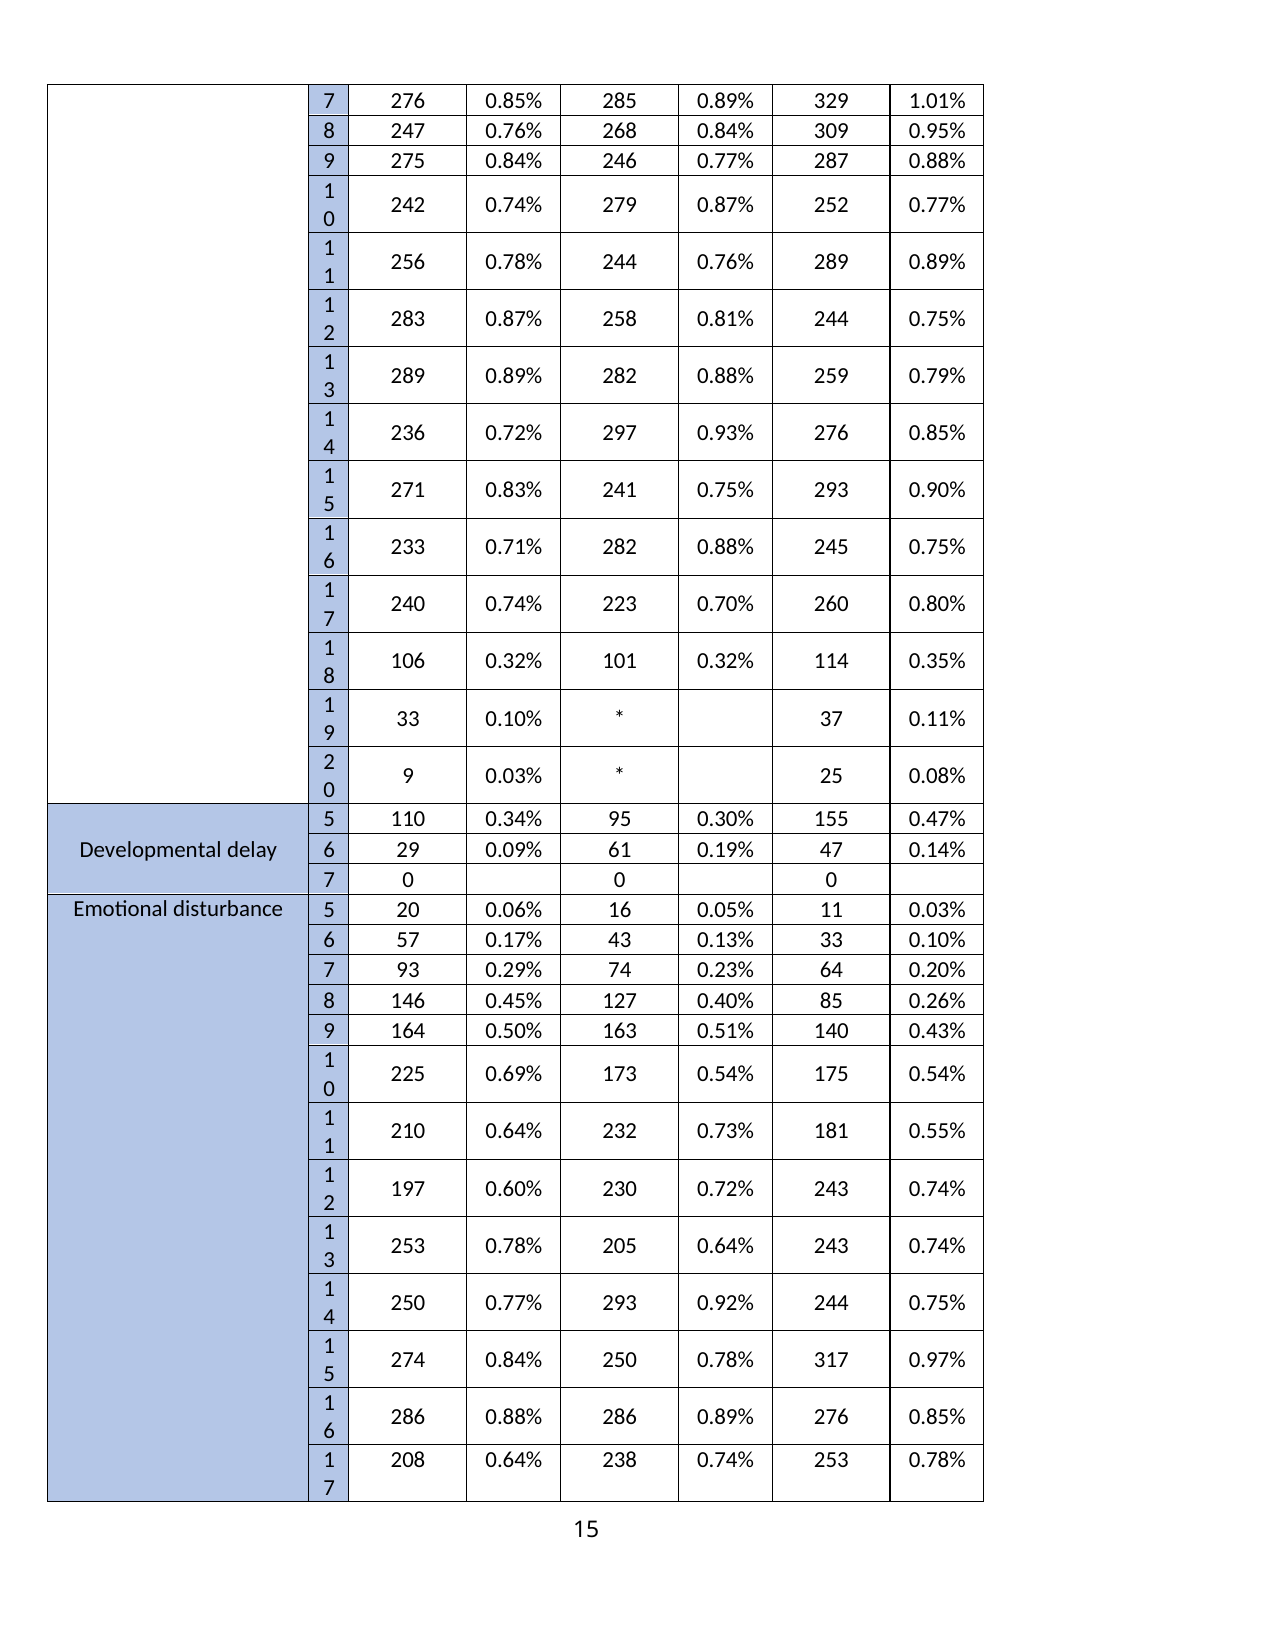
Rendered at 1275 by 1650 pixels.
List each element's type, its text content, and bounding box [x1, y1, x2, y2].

table_cell 0.89% [467, 347, 560, 403]
table_cell 0.03% [467, 747, 560, 803]
table_cell 256 [349, 233, 466, 289]
table_cell 0.79% [891, 347, 983, 403]
table_cell 0.23% [679, 955, 772, 984]
table_cell 17 [309, 576, 348, 632]
table_cell 283 [349, 290, 466, 346]
table_cell 175 [773, 1046, 889, 1102]
table_cell 0.74% [467, 176, 560, 232]
table_cell 0.50% [467, 1015, 560, 1044]
table_cell Developmental delay [48, 804, 308, 893]
table_cell 16 [309, 1388, 348, 1444]
table_cell 282 [561, 519, 678, 574]
table_cell 258 [561, 290, 678, 346]
table_cell * [561, 690, 678, 746]
table_cell 0 [561, 864, 678, 893]
table_cell 8 [309, 116, 348, 145]
table_cell 0.34% [467, 804, 560, 833]
table_cell 101 [561, 633, 678, 689]
table_cell 114 [773, 633, 889, 689]
table_cell 16 [561, 895, 678, 924]
table_cell 0.19% [679, 834, 772, 863]
table_cell 0.75% [891, 1274, 983, 1330]
table_cell 127 [561, 985, 678, 1014]
table_cell 43 [561, 925, 678, 954]
table_cell 233 [349, 519, 466, 574]
table_cell [679, 747, 772, 803]
table_cell 11 [773, 895, 889, 924]
table_cell 0.54% [891, 1046, 983, 1102]
table_cell 0.72% [467, 404, 560, 460]
table_cell 0.08% [891, 747, 983, 803]
table_cell 232 [561, 1103, 678, 1159]
table_cell 164 [349, 1015, 466, 1044]
table_cell 253 [349, 1217, 466, 1273]
table_cell 282 [561, 347, 678, 403]
table_cell 0.84% [679, 116, 772, 145]
table_cell 18 [309, 633, 348, 689]
table_cell 0.84% [467, 1331, 560, 1387]
table_cell 74 [561, 955, 678, 984]
table_cell 244 [773, 290, 889, 346]
table_cell 205 [561, 1217, 678, 1273]
table_cell 285 [561, 85, 678, 114]
table_cell 0.32% [679, 633, 772, 689]
table_cell 16 [309, 519, 348, 574]
table_cell 0.77% [679, 146, 772, 175]
table_cell 0.05% [679, 895, 772, 924]
table_cell 95 [561, 804, 678, 833]
table_cell 140 [773, 1015, 889, 1044]
table_cell 57 [349, 925, 466, 954]
table_cell [679, 690, 772, 746]
table_cell 0.88% [679, 347, 772, 403]
table_cell 0.69% [467, 1046, 560, 1102]
table_cell 0.20% [891, 955, 983, 984]
table_cell 155 [773, 804, 889, 833]
table_cell 244 [773, 1274, 889, 1330]
table_cell 0.89% [679, 85, 772, 114]
table_cell 243 [773, 1160, 889, 1216]
table_cell 10 [309, 1046, 348, 1102]
table_cell 244 [561, 233, 678, 289]
table_cell 0.10% [891, 925, 983, 954]
table_cell 9 [309, 1015, 348, 1044]
table_cell 286 [349, 1388, 466, 1444]
table_cell 0.76% [679, 233, 772, 289]
table_cell Emotional disturbance [48, 895, 308, 1501]
table_cell 0.75% [891, 290, 983, 346]
table_cell 279 [561, 176, 678, 232]
table_cell 0.10% [467, 690, 560, 746]
table_cell 11 [309, 233, 348, 289]
table_cell 0.74% [679, 1445, 772, 1501]
table_cell 0.80% [891, 576, 983, 632]
table_cell 0.35% [891, 633, 983, 689]
table_cell 0.89% [679, 1388, 772, 1444]
table_cell 7 [309, 955, 348, 984]
table_cell 64 [773, 955, 889, 984]
table_cell 0.87% [467, 290, 560, 346]
table_cell 0.77% [467, 1274, 560, 1330]
table_cell 271 [349, 461, 466, 517]
table_cell 15 [309, 461, 348, 517]
table_cell 5 [309, 895, 348, 924]
table_cell 0.95% [891, 116, 983, 145]
table_cell 0.88% [679, 519, 772, 574]
table_cell 0.74% [891, 1217, 983, 1273]
table_cell 0.97% [891, 1331, 983, 1387]
table_cell * [561, 747, 678, 803]
table_cell 275 [349, 146, 466, 175]
table_cell 11 [309, 1103, 348, 1159]
table_cell 287 [773, 146, 889, 175]
table_cell 163 [561, 1015, 678, 1044]
table_cell 0.84% [467, 146, 560, 175]
table_cell 7 [309, 85, 348, 114]
table_cell 0.74% [891, 1160, 983, 1216]
table_cell 0.64% [467, 1445, 560, 1501]
table_cell 276 [349, 85, 466, 114]
table_cell 0.45% [467, 985, 560, 1014]
table_cell 246 [561, 146, 678, 175]
table_cell 20 [309, 747, 348, 803]
table_cell 260 [773, 576, 889, 632]
table_cell 1.01% [891, 85, 983, 114]
table_cell 0.64% [467, 1103, 560, 1159]
table_cell 289 [349, 347, 466, 403]
table_cell 0.88% [891, 146, 983, 175]
table_cell 110 [349, 804, 466, 833]
table_cell 225 [349, 1046, 466, 1102]
table_cell 9 [349, 747, 466, 803]
table_cell 0.88% [467, 1388, 560, 1444]
table_cell 0.78% [679, 1331, 772, 1387]
table_cell 85 [773, 985, 889, 1014]
table_cell 293 [773, 461, 889, 517]
table_cell 253 [773, 1445, 889, 1501]
table_cell 0.75% [679, 461, 772, 517]
table_cell 17 [309, 1445, 348, 1501]
table_cell 5 [309, 804, 348, 833]
table_cell 0.87% [679, 176, 772, 232]
table_cell 0.06% [467, 895, 560, 924]
table_cell 13 [309, 1217, 348, 1273]
table_cell 0.26% [891, 985, 983, 1014]
table_cell 8 [309, 985, 348, 1014]
table_cell 0.60% [467, 1160, 560, 1216]
table_cell 0.85% [891, 1388, 983, 1444]
table_cell 0.55% [891, 1103, 983, 1159]
table_cell 0.03% [891, 895, 983, 924]
table_cell 6 [309, 834, 348, 863]
table_cell 0.90% [891, 461, 983, 517]
table_cell 0.13% [679, 925, 772, 954]
table_cell 0.78% [467, 233, 560, 289]
table_cell 242 [349, 176, 466, 232]
table_cell 106 [349, 633, 466, 689]
table_cell 6 [309, 925, 348, 954]
table_cell 329 [773, 85, 889, 114]
table_cell 276 [773, 404, 889, 460]
table_cell 0.71% [467, 519, 560, 574]
table_cell 0.73% [679, 1103, 772, 1159]
table_cell 247 [349, 116, 466, 145]
table_cell 25 [773, 747, 889, 803]
table_cell 268 [561, 116, 678, 145]
table_cell 250 [349, 1274, 466, 1330]
table_cell 0.77% [891, 176, 983, 232]
table_cell 197 [349, 1160, 466, 1216]
table_cell 297 [561, 404, 678, 460]
table_cell 230 [561, 1160, 678, 1216]
table_cell 252 [773, 176, 889, 232]
table_cell 15 [309, 1331, 348, 1387]
table_cell 0.85% [467, 85, 560, 114]
table_cell 0.11% [891, 690, 983, 746]
table_cell 0.89% [891, 233, 983, 289]
table_cell 0.30% [679, 804, 772, 833]
table_cell 0.70% [679, 576, 772, 632]
table_cell 14 [309, 404, 348, 460]
table_cell 47 [773, 834, 889, 863]
table_cell 33 [773, 925, 889, 954]
table_cell 0.40% [679, 985, 772, 1014]
table_cell 241 [561, 461, 678, 517]
table_cell 0.14% [891, 834, 983, 863]
table_cell 29 [349, 834, 466, 863]
table_cell 0.17% [467, 925, 560, 954]
table_cell 0.92% [679, 1274, 772, 1330]
table_cell 13 [309, 347, 348, 403]
table_cell 293 [561, 1274, 678, 1330]
table_cell 0.74% [467, 576, 560, 632]
table_cell 0.76% [467, 116, 560, 145]
table_cell 276 [773, 1388, 889, 1444]
table_cell 37 [773, 690, 889, 746]
table_cell 173 [561, 1046, 678, 1102]
table_cell 240 [349, 576, 466, 632]
table_cell 19 [309, 690, 348, 746]
table_cell 0.78% [467, 1217, 560, 1273]
table_cell 7 [309, 864, 348, 893]
table_cell 14 [309, 1274, 348, 1330]
table_cell 0 [773, 864, 889, 893]
table_cell [891, 864, 983, 893]
table_cell 61 [561, 834, 678, 863]
table_cell 236 [349, 404, 466, 460]
table_cell 0.51% [679, 1015, 772, 1044]
table_cell 33 [349, 690, 466, 746]
table_cell 10 [309, 176, 348, 232]
table_cell 0.29% [467, 955, 560, 984]
table_cell 210 [349, 1103, 466, 1159]
table_cell 0.78% [891, 1445, 983, 1501]
table_cell 259 [773, 347, 889, 403]
table_cell 0.85% [891, 404, 983, 460]
table_cell [679, 864, 772, 893]
table_cell 0.93% [679, 404, 772, 460]
table_cell 309 [773, 116, 889, 145]
table_cell 12 [309, 290, 348, 346]
table_cell 208 [349, 1445, 466, 1501]
table_cell 0.47% [891, 804, 983, 833]
table_cell 20 [349, 895, 466, 924]
table_cell 9 [309, 146, 348, 175]
table_cell 243 [773, 1217, 889, 1273]
table_cell 286 [561, 1388, 678, 1444]
table_cell 0 [349, 864, 466, 893]
table_cell 93 [349, 955, 466, 984]
table_cell 181 [773, 1103, 889, 1159]
table_cell 0.83% [467, 461, 560, 517]
table_cell 12 [309, 1160, 348, 1216]
table_cell 0.32% [467, 633, 560, 689]
table_cell 146 [349, 985, 466, 1014]
table_cell 0.09% [467, 834, 560, 863]
table_cell 245 [773, 519, 889, 574]
table_cell 0.81% [679, 290, 772, 346]
table_cell 223 [561, 576, 678, 632]
table_cell 317 [773, 1331, 889, 1387]
table_cell 0.72% [679, 1160, 772, 1216]
table_cell 0.43% [891, 1015, 983, 1044]
table_cell 0.75% [891, 519, 983, 574]
table_cell 274 [349, 1331, 466, 1387]
table_cell 250 [561, 1331, 678, 1387]
table_cell 0.54% [679, 1046, 772, 1102]
table_cell 238 [561, 1445, 678, 1501]
table_cell [467, 864, 560, 893]
table_cell 0.64% [679, 1217, 772, 1273]
table_cell 289 [773, 233, 889, 289]
